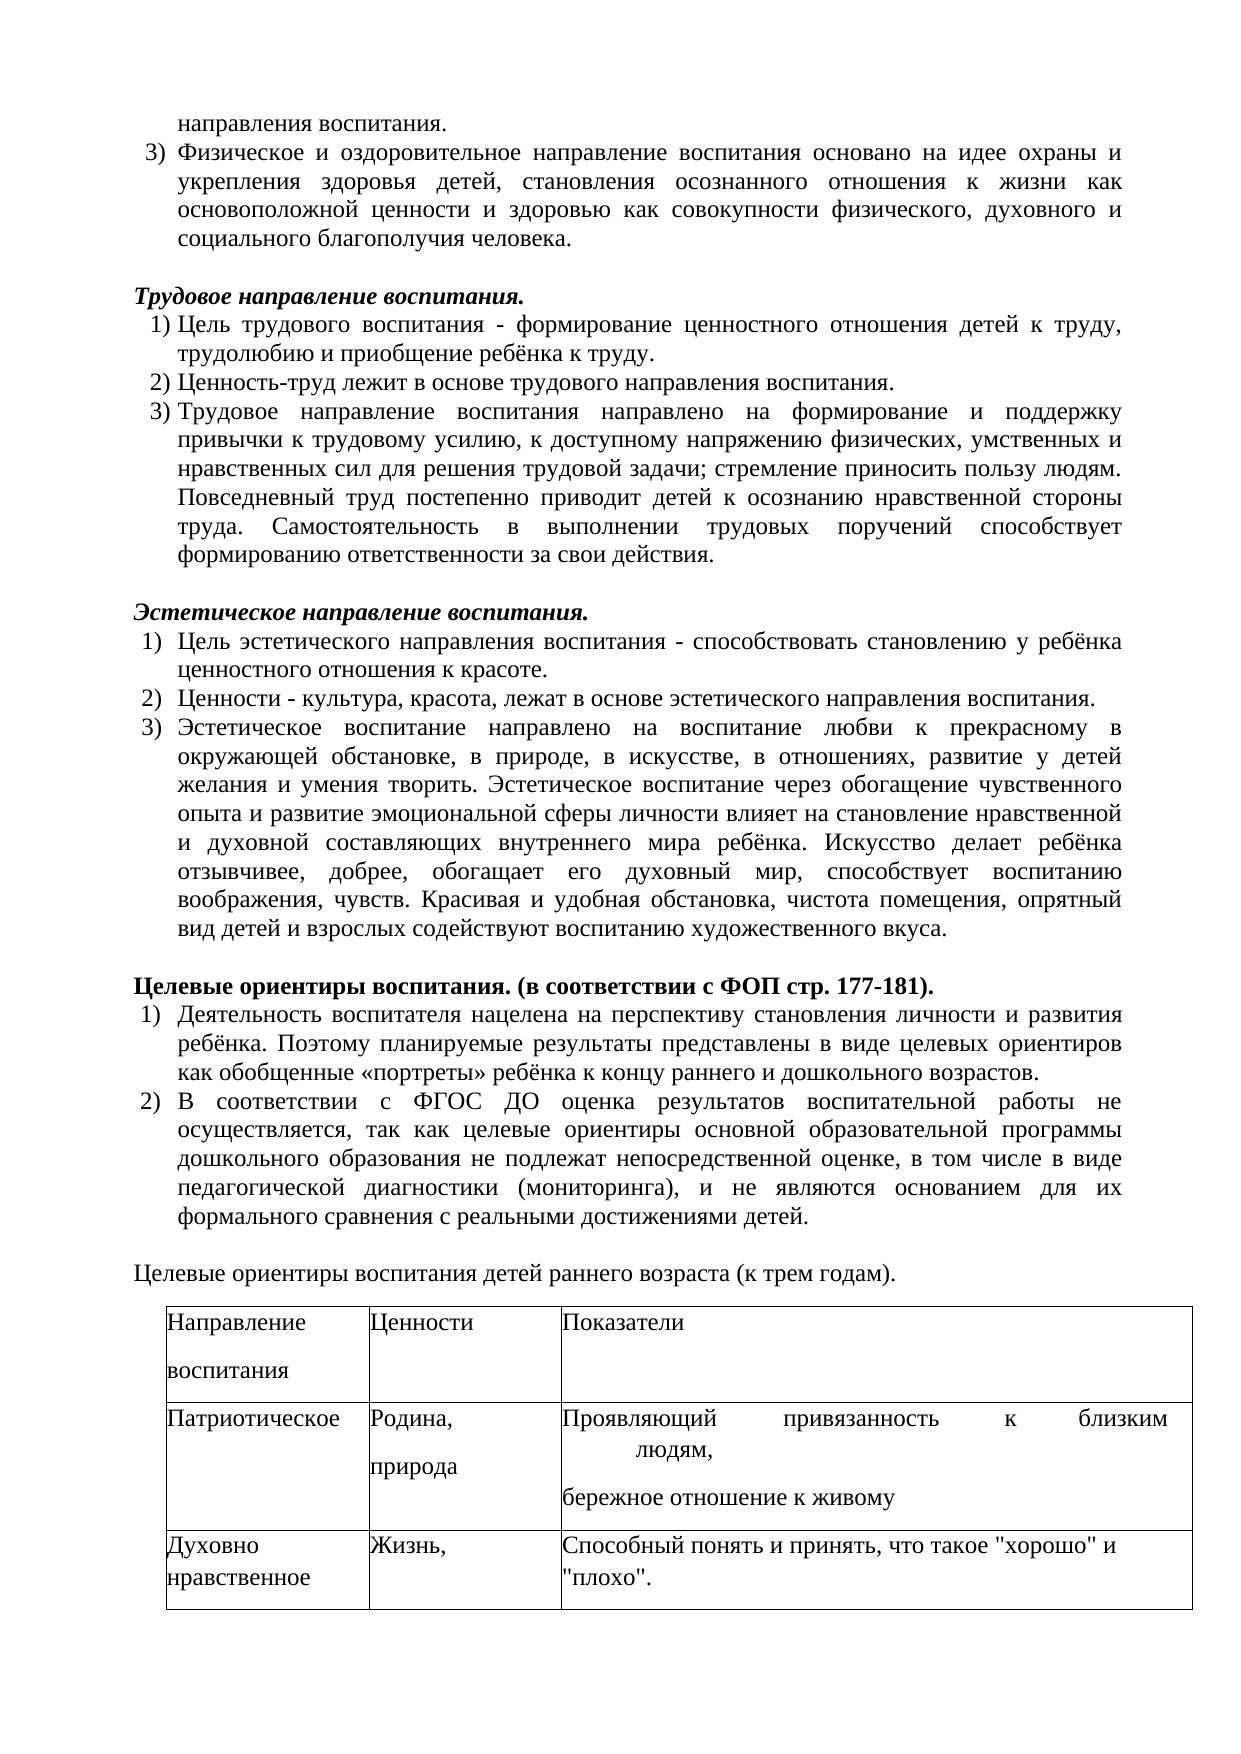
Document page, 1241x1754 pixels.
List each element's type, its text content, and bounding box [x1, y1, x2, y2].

text Эстетическое направление воспитания. [133, 597, 1123, 626]
table_cell Патриотическое [167, 1403, 369, 1529]
list Физическое и оздоровительное направление воспитания основано на идее охраны и укрепления здоровья детей, становления осознанного отношения к жизни как основоположной ценности и здоровью как совокупности физического, духовного и социального благополучия человека. [145, 137, 1123, 252]
text Целевые ориентиры воспитания детей раннего возраста (к трем годам). [133, 1258, 1151, 1287]
list Цель трудового воспитания - формирование ценностного отношения детей к труду, трудолюбию и приобщение ребёнка к труду. [149, 309, 1123, 367]
table_cell Проявляющий привязанность к близким людям, бережное отношение к живому [562, 1403, 1192, 1529]
list Ценность-труд лежит в основе трудового направления воспитания. [149, 367, 1123, 396]
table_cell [562, 1531, 1192, 1609]
list Цель эстетического направления воспитания - способствовать становлению у ребёнка ценностного отношения к красоте. [141, 626, 1123, 683]
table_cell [370, 1531, 561, 1609]
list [145, 108, 1123, 137]
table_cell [167, 1531, 369, 1609]
table_cell Родина, природа [370, 1403, 561, 1529]
table_header Направление воспитания [167, 1307, 369, 1402]
list В соответствии с ФГОС ДО оценка результатов воспитательной работы не осуществляется, так как целевые ориентиры основной образовательной программы дошкольного образования не подлежат непосредственной оценке, в том числе в виде педагогической диагностики (мониторинга), и не являются основанием для их формального сравнения с реальными достижениями детей. [140, 1086, 1123, 1229]
text Трудовое направление воспитания. [133, 281, 1123, 309]
list Ценности - культура, красота, лежат в основе эстетического направления воспитания. [141, 683, 1123, 712]
list Эстетическое воспитание направлено на воспитание любви к прекрасному в окружающей обстановке, в природе, в искусстве, в отношениях, развитие у детей желания и умения творить. Эстетическое воспитание через обогащение чувственного опыта и развитие эмоциональной сферы личности влияет на становление нравственной и духовной составляющих внутреннего мира ребёнка. Искусство делает ребёнка отзывчивее, добрее, обогащает его духовный мир, способствует воспитанию воображения, чувств. Красивая и удобная обстановка, чистота помещения, опрятный вид детей и взрослых содействуют воспитанию художественного вкуса. [141, 712, 1123, 942]
text Целевые ориентиры воспитания. (в соответствии с ФОП стр. 177-181). [133, 971, 1123, 999]
table_header Показатели [562, 1307, 1192, 1402]
list Трудовое направление воспитания направлено на формирование и поддержку привычки к трудовому усилию, к доступному напряжению физических, умственных и нравственных сил для решения трудовой задачи; стремление приносить пользу людям. Повседневный труд постепенно приводит детей к осознанию нравственной стороны труда. Самостоятельность в выполнении трудовых поручений способствует формированию ответственности за свои действия. [149, 396, 1123, 568]
list Деятельность воспитателя нацелена на перспективу становления личности и развития ребёнка. Поэтому планируемые результаты представлены в виде целевых ориентиров как обобщенные «портреты» ребёнка к концу раннего и дошкольного возрастов. [140, 999, 1123, 1086]
table_header Ценности [370, 1307, 561, 1402]
